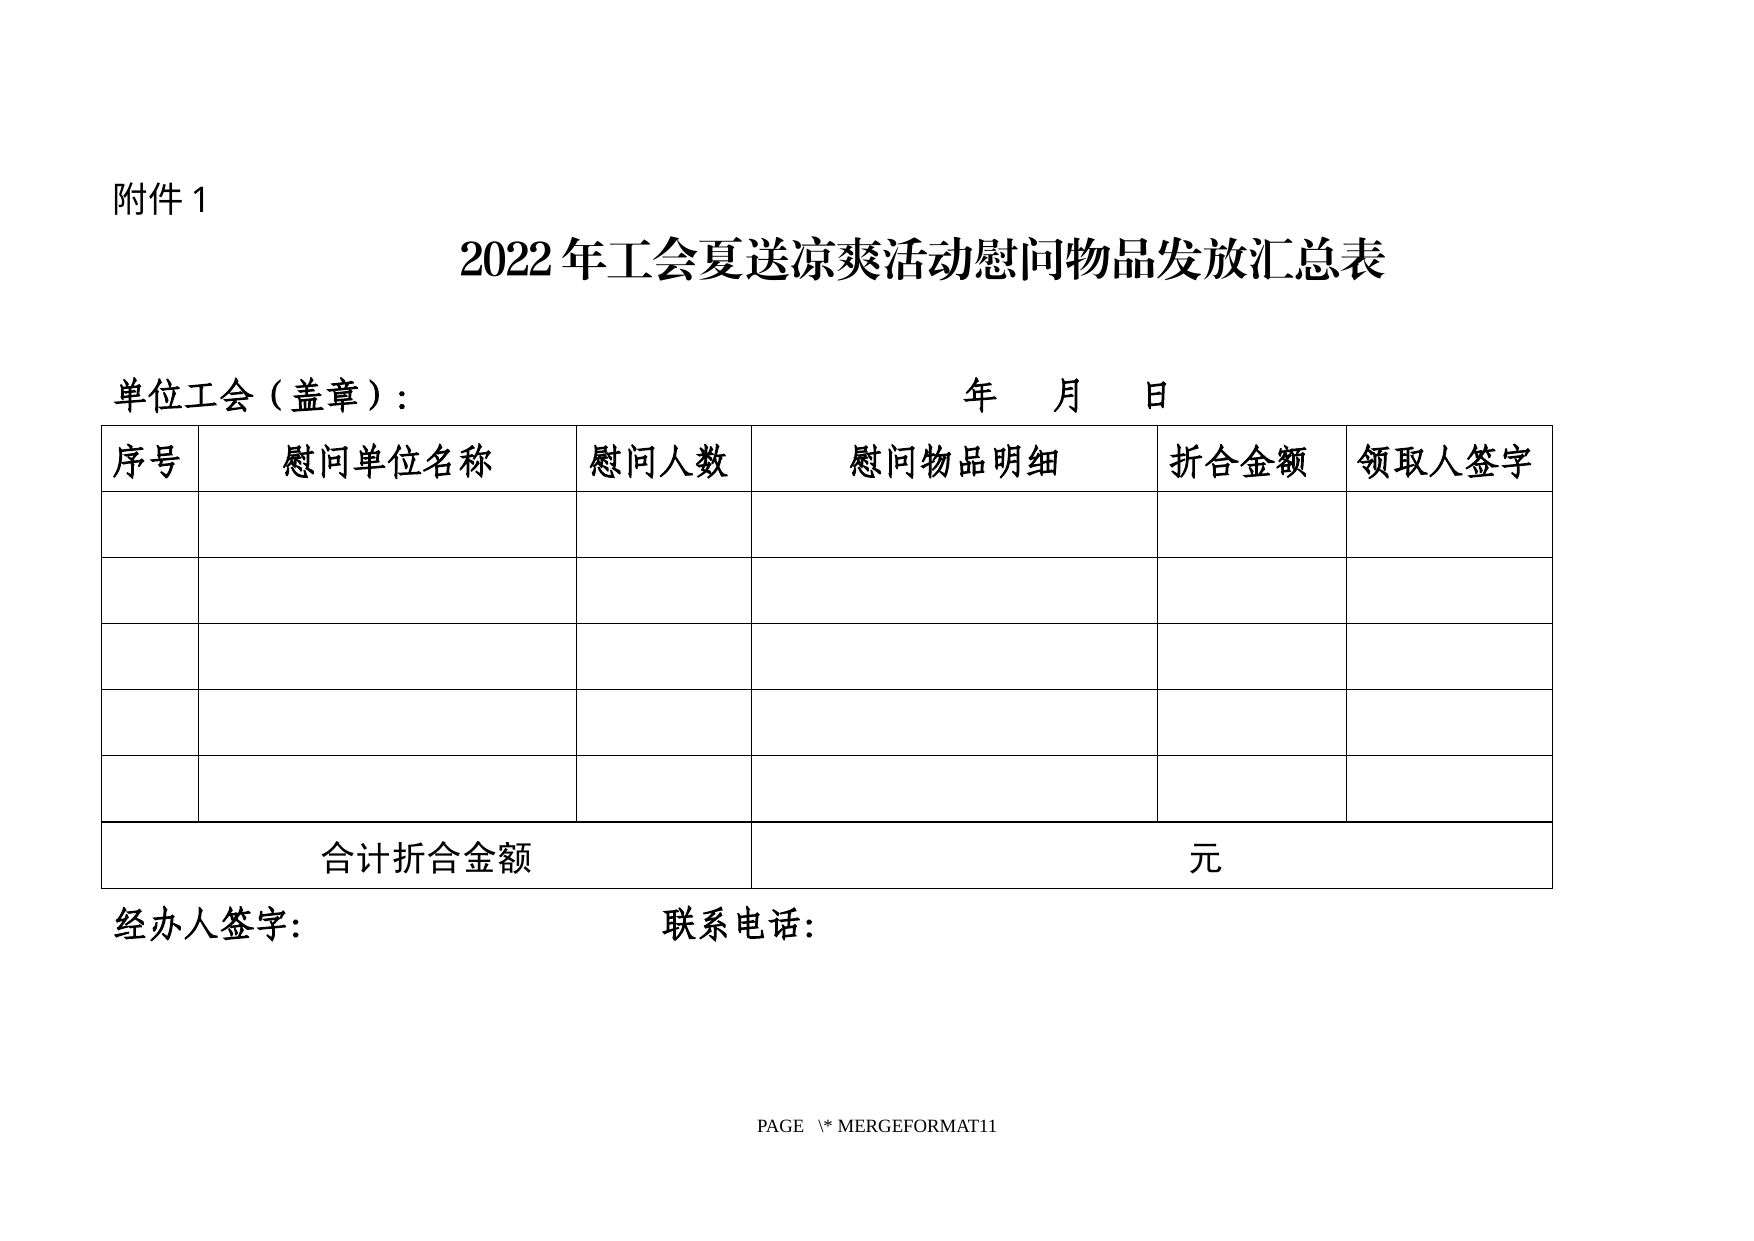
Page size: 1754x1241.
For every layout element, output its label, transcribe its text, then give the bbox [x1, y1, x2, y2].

table_cell [102, 558, 198, 623]
table_cell [1347, 690, 1552, 755]
table_cell [752, 558, 1157, 623]
table_cell [577, 624, 751, 689]
table_header 慰问人数 [577, 426, 751, 491]
table_header 领取人签字 [1347, 426, 1552, 491]
text 2022年工会夏送凉爽活动慰问物品发放汇总表 [112, 230, 1641, 295]
table_cell [1158, 756, 1346, 821]
table_cell [1158, 492, 1346, 557]
table_cell [577, 492, 751, 557]
table_header 序号 [102, 426, 198, 491]
table_cell [102, 492, 198, 557]
table_cell [752, 492, 1157, 557]
table_cell 合计折合金额 [102, 823, 751, 887]
text 附件1 [112, 165, 1641, 230]
text 经办人签字： 联系电话： [112, 888, 1641, 953]
table_cell [102, 690, 198, 755]
table_cell [1347, 756, 1552, 821]
table_cell [1158, 624, 1346, 689]
table_cell [577, 558, 751, 623]
table_header 慰问物品明细 [752, 426, 1157, 491]
table_cell [199, 756, 576, 821]
table_cell [1158, 690, 1346, 755]
table_cell [199, 492, 576, 557]
table_cell 元 [752, 823, 1552, 887]
table_header 慰问单位名称 [199, 426, 576, 491]
table_cell [102, 756, 198, 821]
table_cell [199, 690, 576, 755]
table_cell [752, 690, 1157, 755]
table_header 折合金额 [1158, 426, 1346, 491]
table_cell [1347, 624, 1552, 689]
table_cell [102, 624, 198, 689]
table_cell [752, 756, 1157, 821]
table_cell [1158, 558, 1346, 623]
table_cell [577, 690, 751, 755]
table_cell [752, 624, 1157, 689]
table_cell [199, 558, 576, 623]
table_cell [577, 756, 751, 821]
table_cell [1347, 558, 1552, 623]
table_cell [199, 624, 576, 689]
text 单位工会（盖章）： 年 月 日 [112, 360, 1641, 425]
table_cell [1347, 492, 1552, 557]
